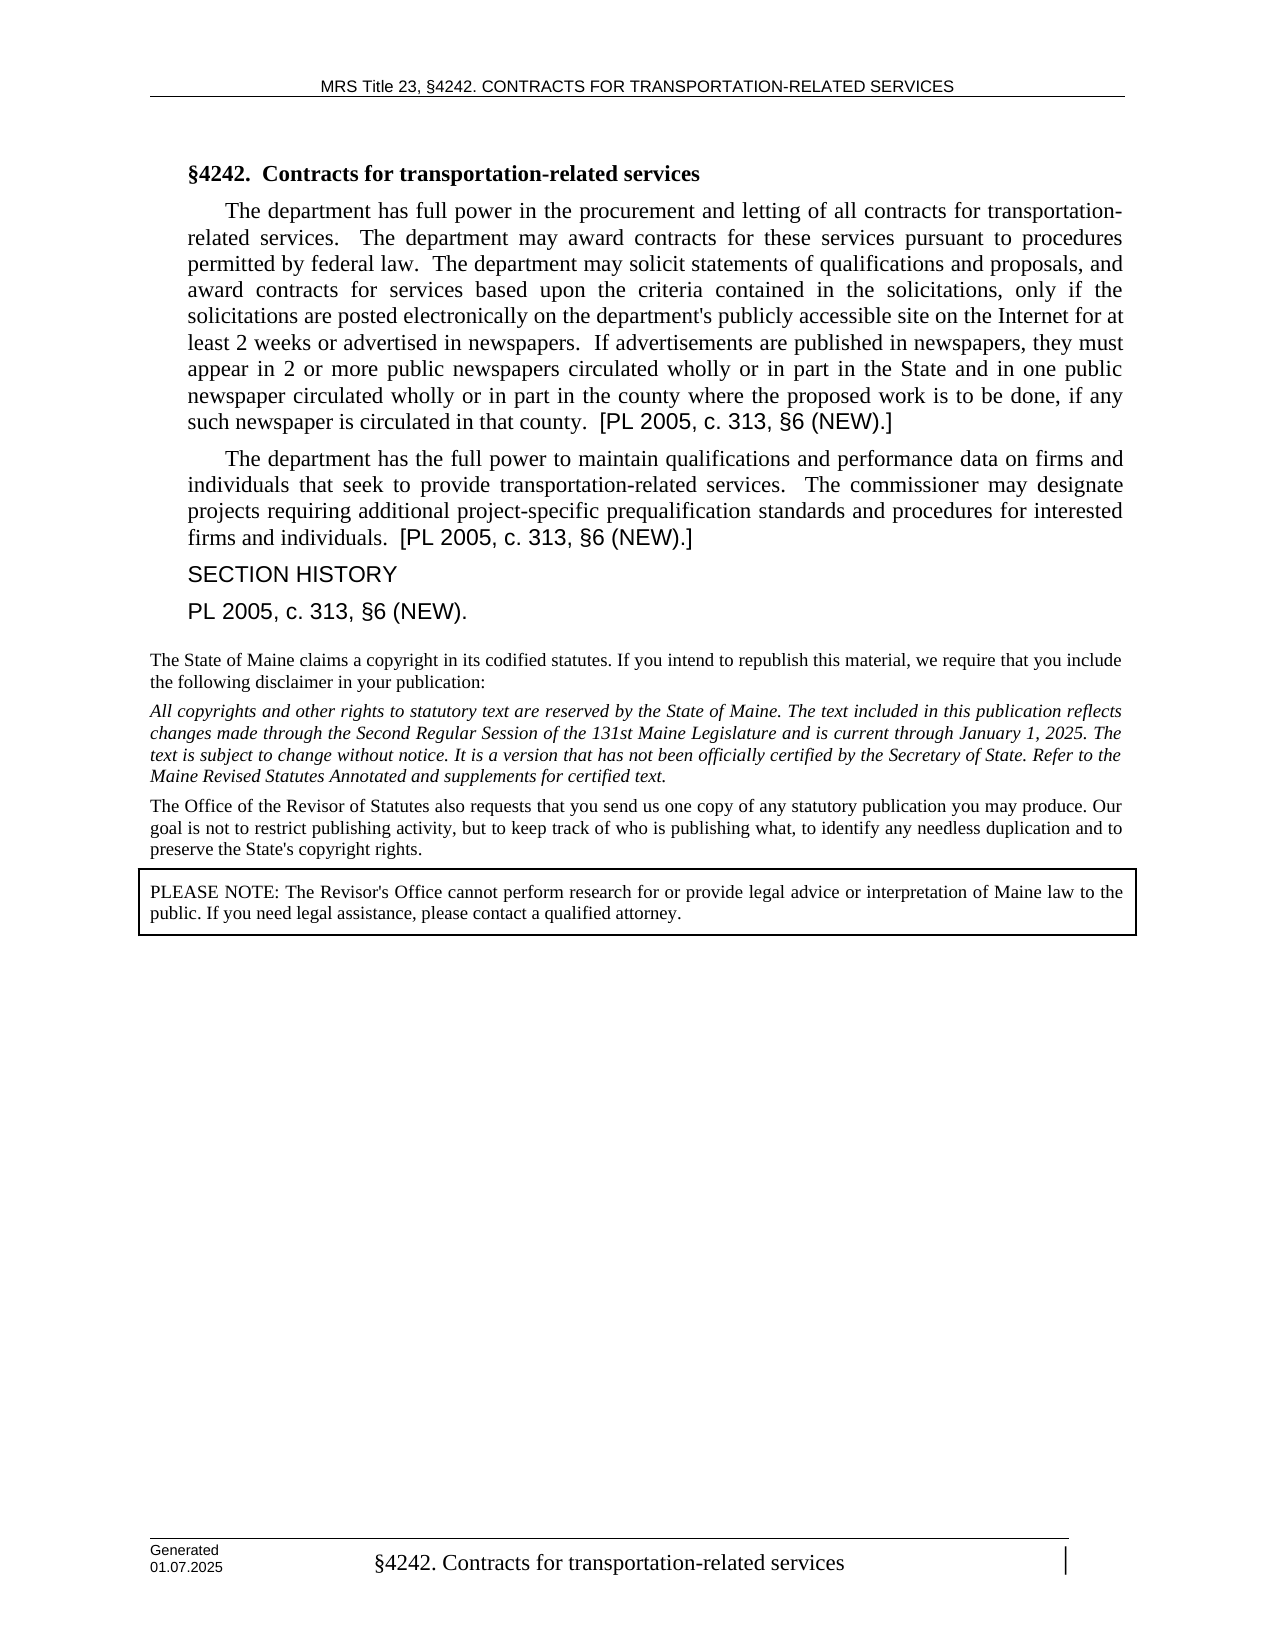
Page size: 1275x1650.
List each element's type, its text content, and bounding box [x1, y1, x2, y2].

text SECTION HISTORY [187, 561, 1125, 587]
text PL 2005, c. 313, §6 (NEW). [187, 598, 1125, 624]
text §4242. Contracts for transportation-related services [187, 160, 1125, 187]
text The department has the full power to maintain qualifications and performance data on firms and individuals that seek to provide transportation-related services. The commissioner may designate projects requiring additional project-specific prequalification standards and procedures for interested firms and individuals. [PL 2005, c. 313, §6 (NEW).] [187, 445, 1125, 550]
text The State of Maine claims a copyright in its codified statutes. If you intend to republish this material, we require that you include the following disclaimer in your publication: [150, 649, 1125, 692]
text PLEASE NOTE: The Revisor's Office cannot perform research for or provide legal advice or interpretation of Maine law to the public. If you need legal assistance, please contact a qualified attorney. [140, 870, 1135, 934]
text The department has full power in the procurement and letting of all contracts for transportation-related services. The department may award contracts for these services pursuant to procedures permitted by federal law. The department may solicit statements of qualifications and proposals, and award contracts for services based upon the criteria contained in the solicitations, only if the solicitations are posted electronically on the department's publicly accessible site on the Internet for at least 2 weeks or advertised in newspapers. If advertisements are published in newspapers, they must appear in 2 or more public newspapers circulated wholly or in part in the State and in one public newspaper circulated wholly or in part in the county where the proposed work is to be done, if any such newspaper is circulated in that county. [PL 2005, c. 313, §6 (NEW).] [187, 197, 1125, 434]
text All copyrights and other rights to statutory text are reserved by the State of Maine. The text included in this publication reflects changes made through the Second Regular Session of the 131st Maine Legislature and is current through January 1, 2025 . The text is subject to change without notice. It is a version that has not been officially certified by the Secretary of State. Refer to the Maine Revised Statutes Annotated and supplements for certified text. [150, 700, 1125, 787]
text The Office of the Revisor of Statutes also requests that you send us one copy of any statutory publication you may produce. Our goal is not to restrict publishing activity, but to keep track of who is publishing what, to identify any needless duplication and to preserve the State's copyright rights. [150, 795, 1125, 860]
